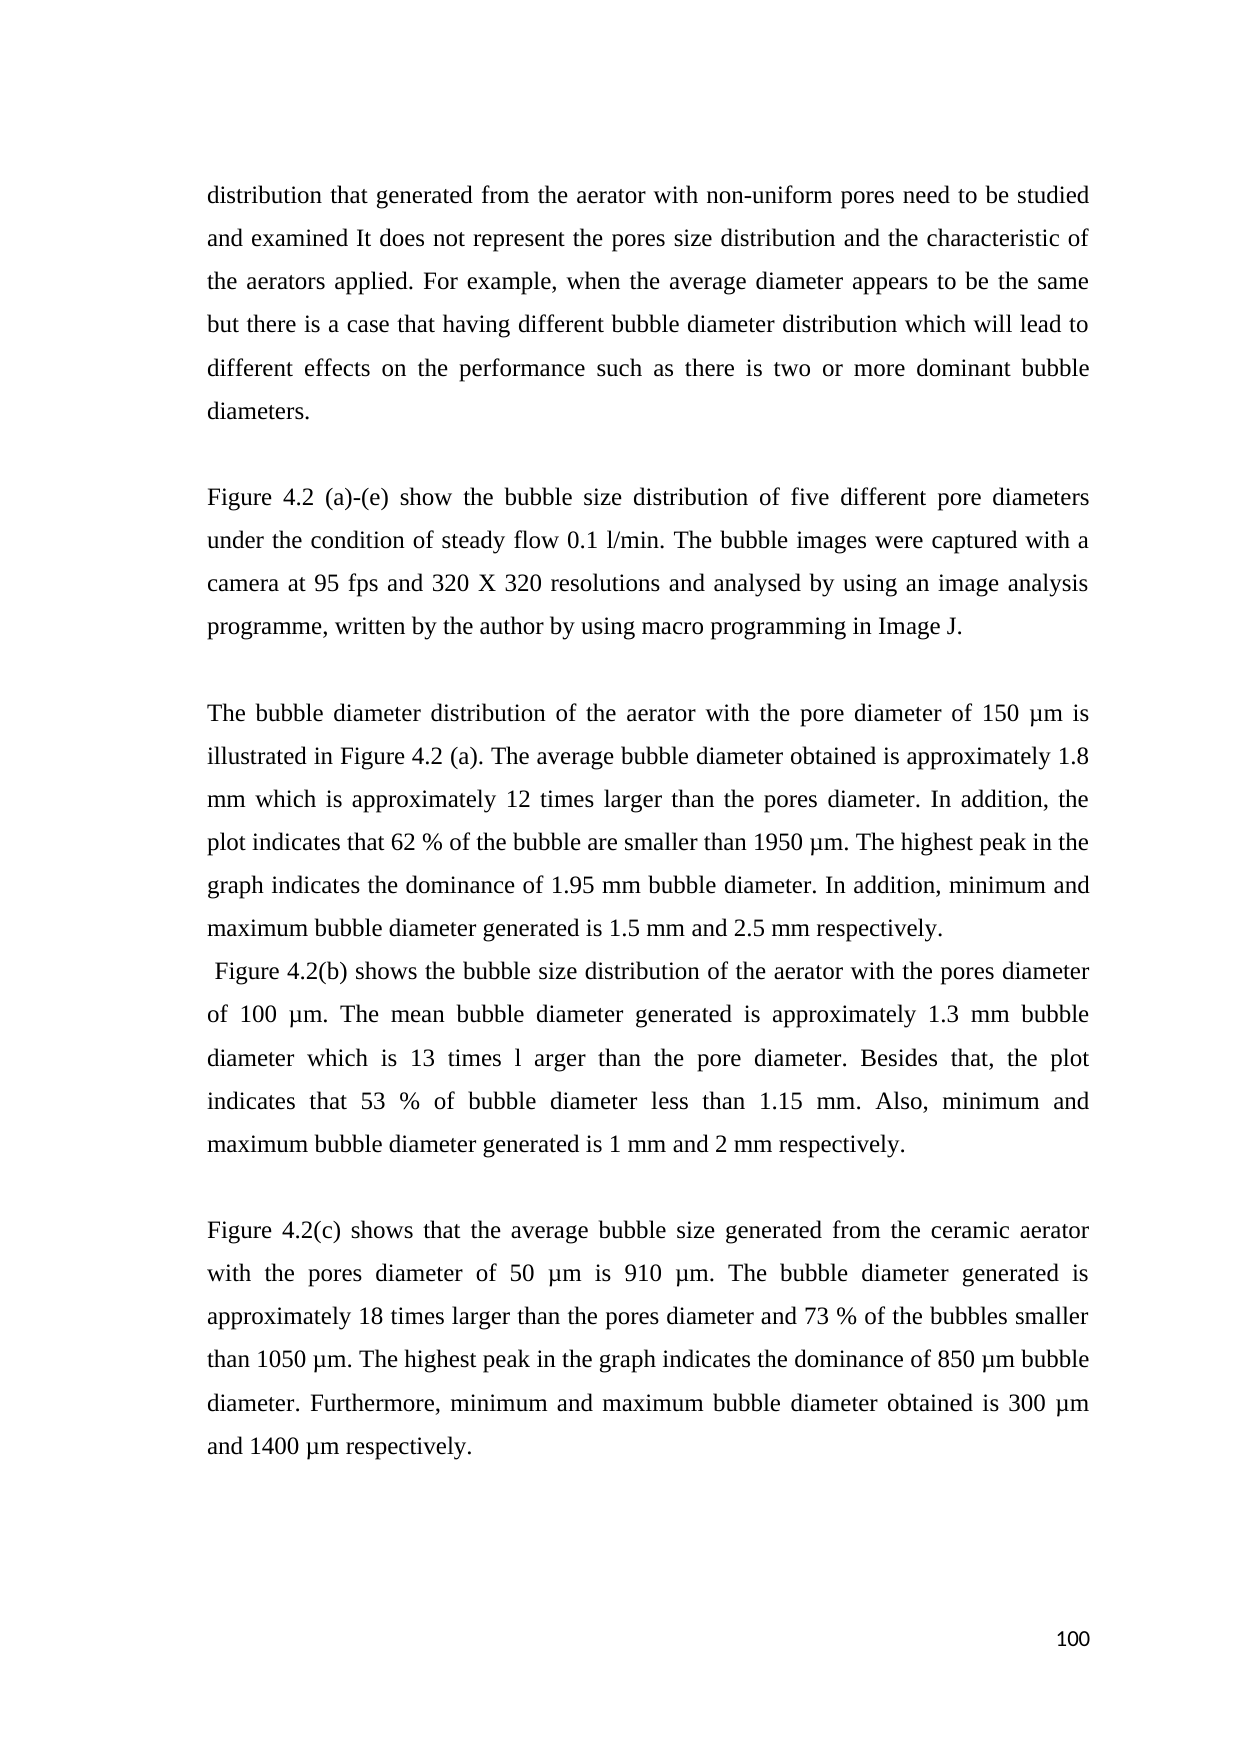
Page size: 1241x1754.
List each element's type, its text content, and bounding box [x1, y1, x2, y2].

text Figure 4.2(c) shows that the average bubble size generated from the ceramic aerator with the pores diameter of 50 µm is 910 µm. The bubble diameter generated is approximately 18 times larger than the pores diameter and 73 % of the bubbles smaller than 1050 µm. The highest peak in the graph indicates the dominance of 850 µm bubble diameter. Furthermore, minimum and maximum bubble diameter obtained is 300 µm and 1400 µm respectively. [207, 1215, 1090, 1459]
text Figure 4.2 (a)-(e) show the bubble size distribution of five different pore diameters under the condition of steady flow 0.1 l/min. The bubble images were captured with a camera at 95 fps and 320 X 320 resolutions and analysed by using an image analysis programme, written by the author by using macro programming in Image J. [207, 482, 1090, 640]
text The bubble diameter distribution of the aerator with the pore diameter of 150 µm is illustrated in Figure 4.2 (a). The average bubble diameter obtained is approximately 1.8 mm which is approximately 12 times larger than the pores diameter. In addition, the plot indicates that 62 % of the bubble are smaller than 1950 µm. The highest peak in the graph indicates the dominance of 1.95 mm bubble diameter. In addition, minimum and maximum bubble diameter generated is 1.5 mm and 2.5 mm respectively. [207, 698, 1090, 942]
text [207, 180, 1090, 424]
text Figure 4.2(b) shows the bubble size distribution of the aerator with the pores diameter of 100 µm. The mean bubble diameter generated is approximately 1.3 mm bubble diameter which is 13 times l arger than the pore diameter. Besides that, the plot indicates that 53 % of bubble diameter less than 1.15 mm. Also, minimum and maximum bubble diameter generated is 1 mm and 2 mm respectively. [207, 956, 1090, 1158]
